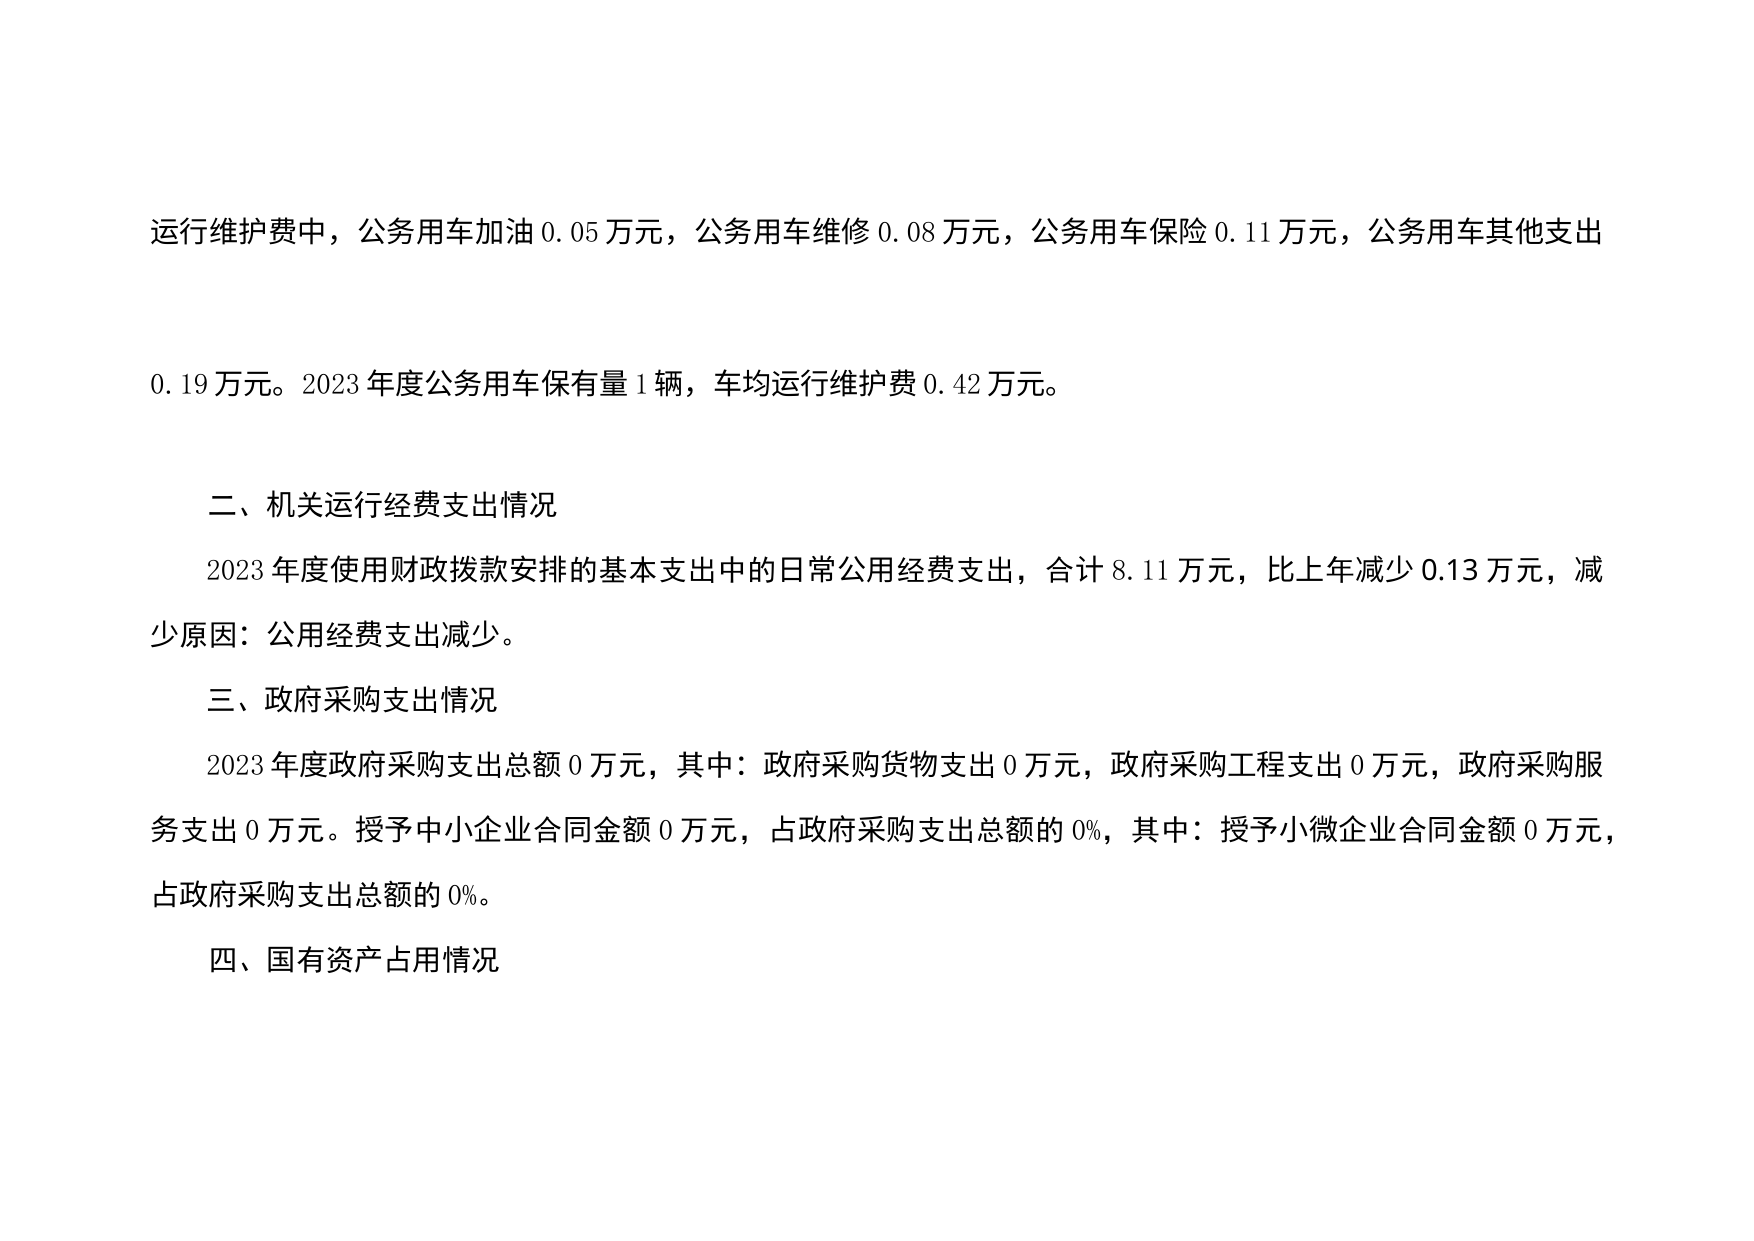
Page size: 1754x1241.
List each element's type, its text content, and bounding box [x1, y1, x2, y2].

text 三、政府采购支出情况 [206, 665, 1604, 730]
text 二、机关运行经费支出情况 [150, 470, 1604, 535]
text 2023年度使用财政拨款安排的基本支出中的日常公用经费支出，合计8.11万元，比上年减少0.13万元，减少原因：公用经费支出减少。 [150, 535, 1604, 665]
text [150, 198, 1604, 414]
text 四、国有资产占用情况 [150, 925, 1604, 990]
text 2023年度政府采购支出总额0万元，其中：政府采购货物支出0万元，政府采购工程支出0万元，政府采购服务支出0万元。授予中小企业合同金额0万元，占政府采购支出总额的0%，其中：授予小微企业合同金额0万元，占政府采购支出总额的0%。 [150, 730, 1604, 925]
